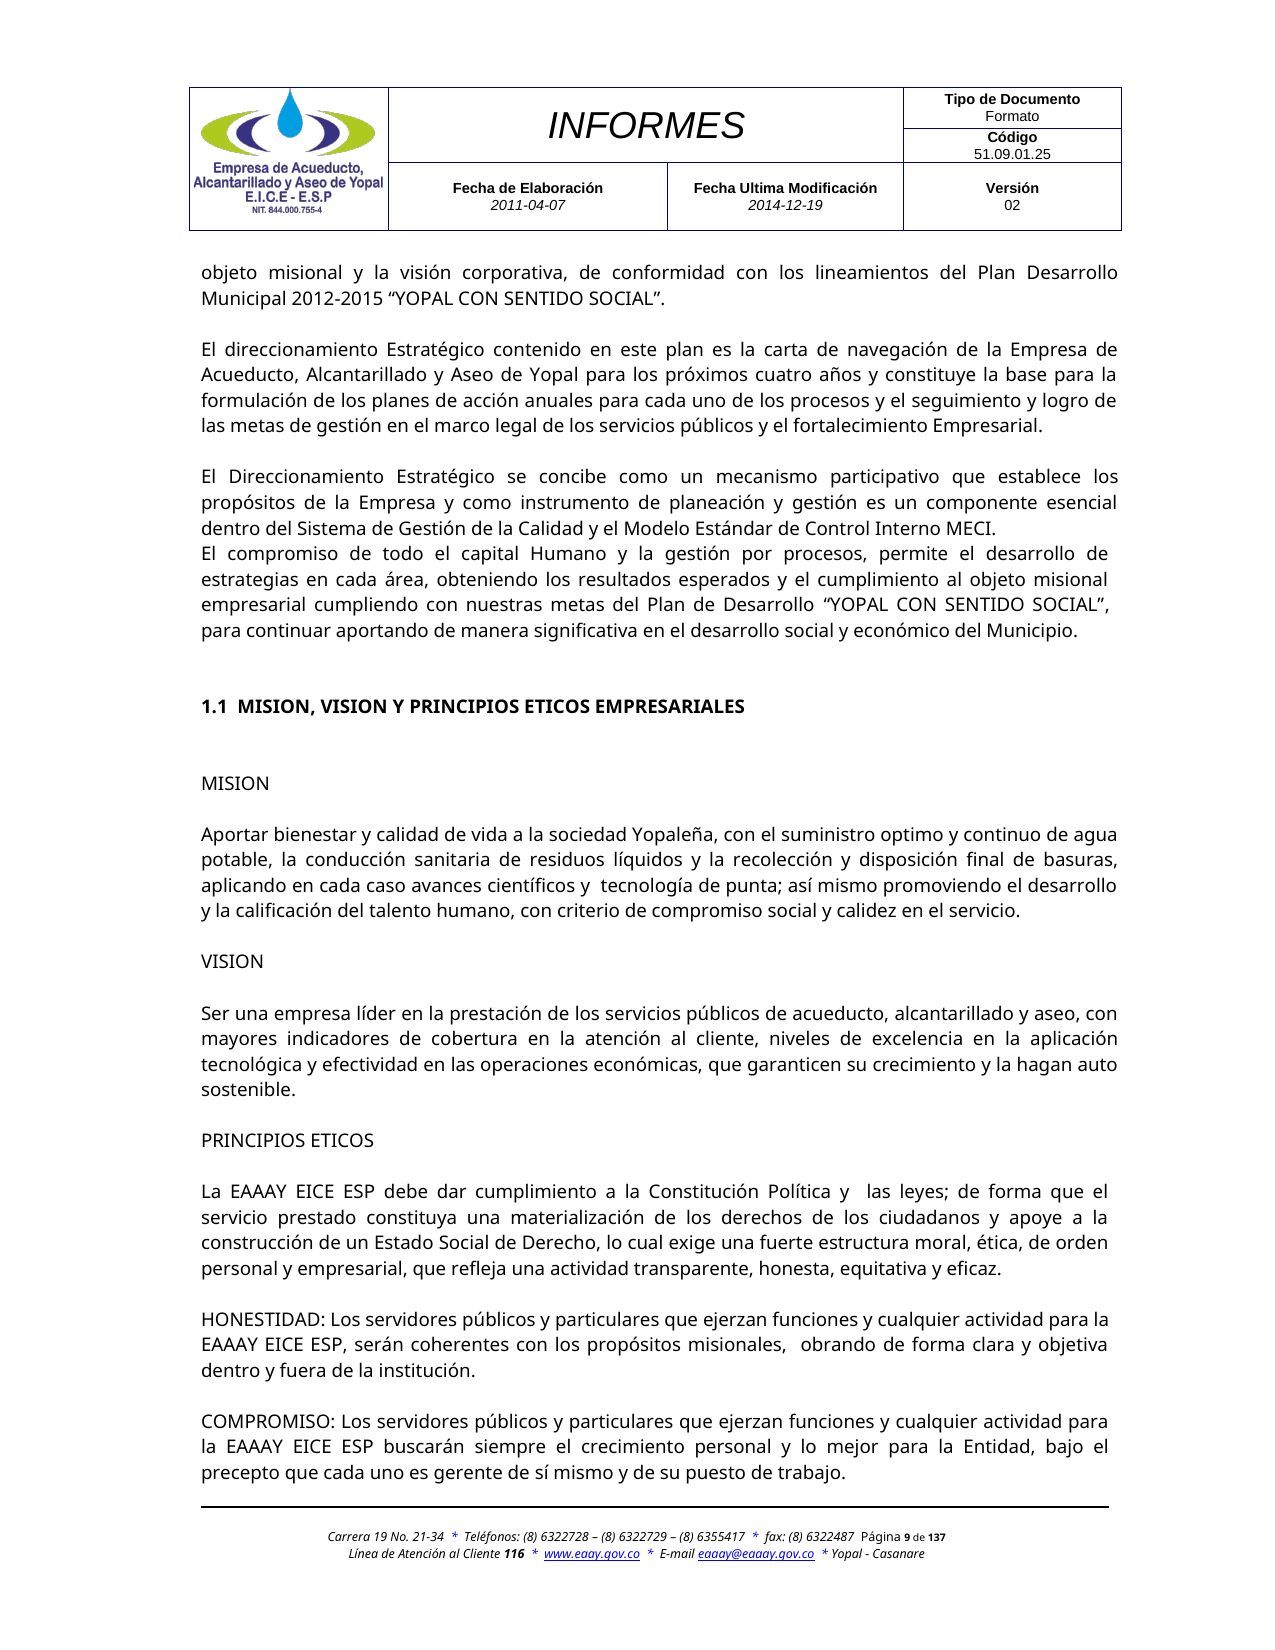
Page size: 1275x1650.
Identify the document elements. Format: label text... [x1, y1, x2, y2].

picture [193, 88, 383, 213]
text PRINCIPIOS ETICOS [201, 1127, 1119, 1153]
text Ser una empresa líder en la prestación de los servicios públicos de acueducto, alcantarillado y aseo, con mayores indicadores de cobertura en la atención al cliente, niveles de excelencia en la aplicación tecnológica y efectividad en las operaciones económicas, que garanticen su crecimiento y la hagan auto sostenible. [201, 1000, 1119, 1102]
text La EAAAY EICE ESP debe dar cumplimiento a la Constitución Política y las leyes; de forma que el servicio prestado constituya una materialización de los derechos de los ciudadanos y apoye a la construcción de un Estado Social de Derecho, lo cual exige una fuerte estructura moral, ética, de orden personal y empresarial, que refleja una actividad transparente, honesta, equitativa y eficaz. [201, 1178, 1109, 1281]
text El compromiso de todo el capital Humano y la gestión por procesos, permite el desarrollo de estrategias en cada área, obteniendo los resultados esperados y el cumplimiento al objeto misional empresarial cumpliendo con nuestras metas del Plan de Desarrollo “YOPAL CON SENTIDO SOCIAL”, para continuar aportando de manera significativa en el desarrollo social y económico del Municipio. [201, 540, 1109, 642]
text Aportar bienestar y calidad de vida a la sociedad Yopaleña, con el suministro optimo y continuo de agua potable, la conducción sanitaria de residuos líquidos y la recolección y disposición final de basuras, aplicando en cada caso avances científicos y tecnología de punta; así mismo promoviendo el desarrollo y la calificación del talento humano, con criterio de compromiso social y calidez en el servicio. [201, 821, 1119, 923]
text COMPROMISO: Los servidores públicos y particulares que ejerzan funciones y cualquier actividad para la EAAAY EICE ESP buscarán siempre el crecimiento personal y lo mejor para la Entidad, bajo el precepto que cada uno es gerente de sí mismo y de su puesto de trabajo. [201, 1408, 1109, 1485]
text HONESTIDAD: Los servidores públicos y particulares que ejerzan funciones y cualquier actividad para la EAAAY EICE ESP, serán coherentes con los propósitos misionales, obrando de forma clara y objetiva dentro y fuera de la institución. [201, 1306, 1109, 1383]
text VISION [201, 949, 1119, 974]
text El Direccionamiento Estratégico se concibe como un mecanismo participativo que establece los propósitos de la Empresa y como instrumento de planeación y gestión es un componente esencial dentro del Sistema de Gestión de la Calidad y el Modelo Estándar de Control Interno MECI. [201, 464, 1119, 540]
subtitle 1.1 MISION, VISION Y PRINCIPIOS ETICOS EMPRESARIALES [201, 693, 1109, 719]
text MISION [201, 770, 1119, 796]
text El direccionamiento Estratégico contenido en este plan es la carta de navegación de la Empresa de Acueducto, Alcantarillado y Aseo de Yopal para los próximos cuatro años y constituye la base para la formulación de los planes de acción anuales para cada uno de los procesos y el seguimiento y logro de las metas de gestión en el marco legal de los servicios públicos y el fortalecimiento Empresarial. [201, 336, 1119, 438]
